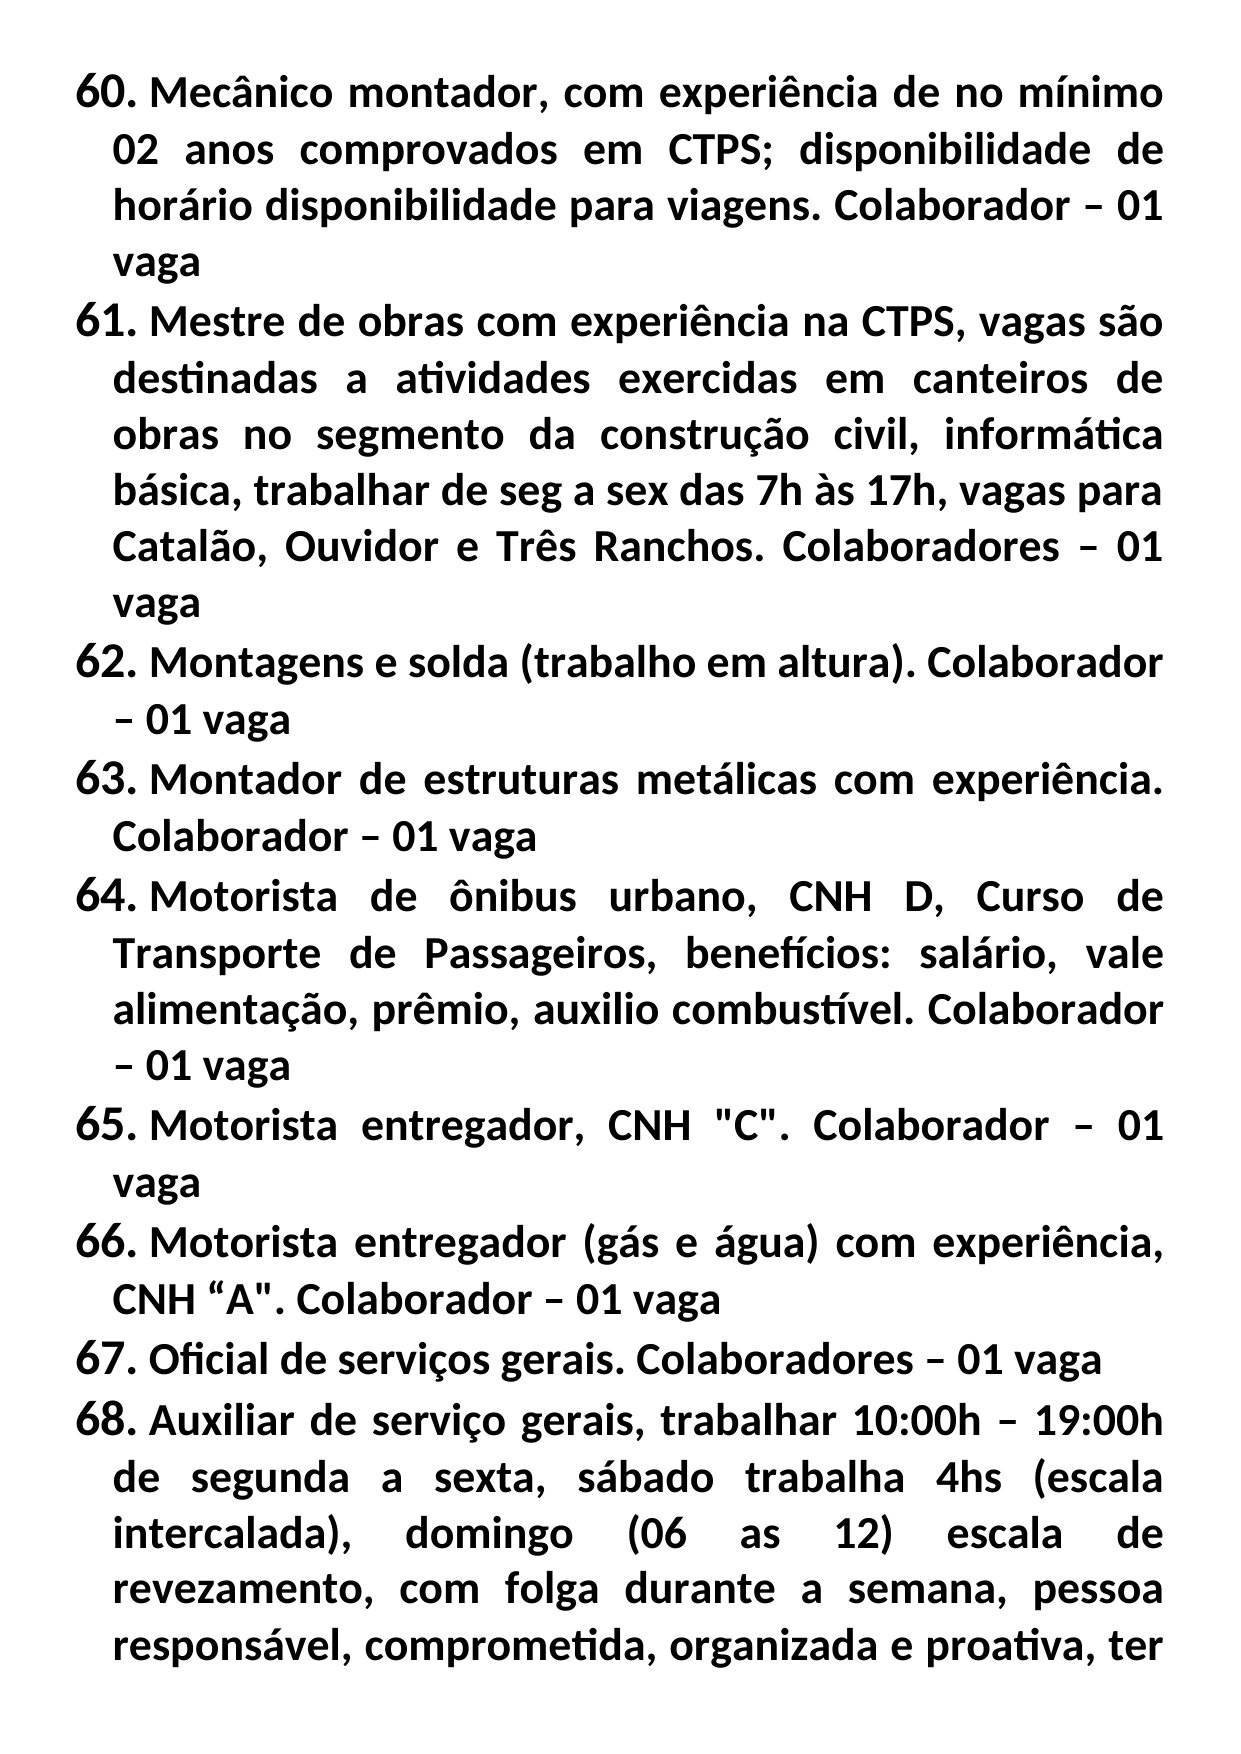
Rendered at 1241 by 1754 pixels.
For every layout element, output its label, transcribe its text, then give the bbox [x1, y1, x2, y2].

list Motorista entregador, CNH "C". Colaborador – 01 vaga [75, 1092, 1165, 1208]
list Motorista entregador (gás e água) com experiência, CNH “A". Colaborador – 01 vaga [75, 1208, 1165, 1326]
list Mecânico montador, com experiência de no mínimo 02 anos comprovados em CTPS; disponibilidade de horário disponibilidade para viagens. Colaborador – 01 vaga [75, 59, 1165, 288]
list Motorista de ônibus urbano, CNH D, Curso de Transporte de Passageiros, benefícios: salário, vale alimentação, prêmio, auxilio combustível. Colaborador – 01 vaga [75, 863, 1165, 1092]
list Montador de estruturas metálicas com experiência. Colaborador – 01 vaga [75, 746, 1165, 863]
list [75, 1387, 1165, 1671]
list Montagens e solda (trabalho em altura). Colaborador – 01 vaga [75, 629, 1165, 746]
list Oficial de serviços gerais. Colaboradores – 01 vaga [75, 1326, 1165, 1387]
list Mestre de obras com experiência na CTPS, vagas são destinadas a atividades exercidas em canteiros de obras no segmento da construção civil, informática básica, trabalhar de seg a sex das 7h às 17h, vagas para Catalão, Ouvidor e Três Ranchos. Colaboradores – 01 vaga [75, 288, 1165, 629]
